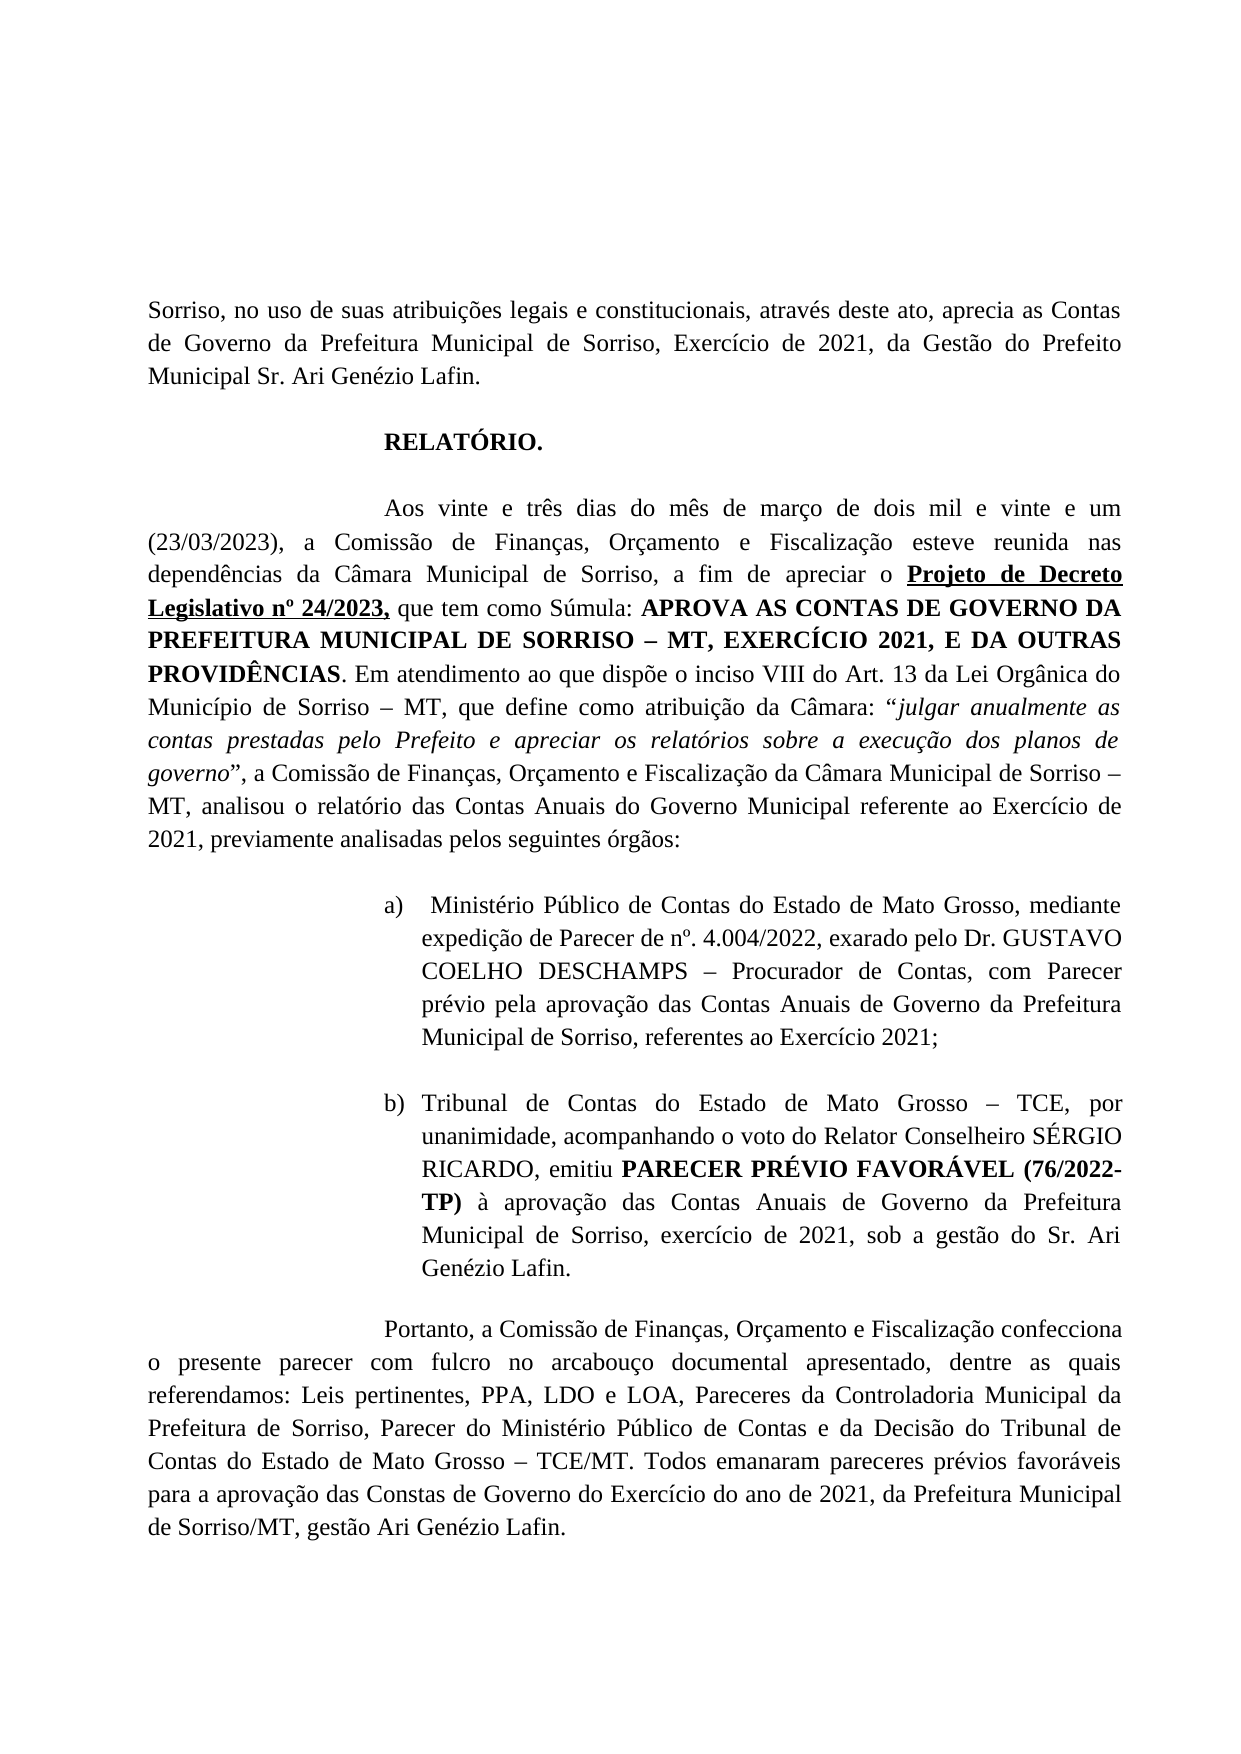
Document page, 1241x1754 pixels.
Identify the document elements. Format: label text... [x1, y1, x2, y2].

list Tribunal de Contas do Estado de Mato Grosso – TCE, por unanimidade, acompanhando o voto do Relator Conselheiro SÉRGIO RICARDO, emitiu PARECER PRÉVIO FAVORÁVEL (76/2022-TP) à aprovação das Contas Anuais de Governo da Prefeitura Municipal de Sorriso, exercício de 2021, sob a gestão do Sr. Ari Genézio Lafin. [384, 1088, 1122, 1282]
text Aos vinte e três dias do mês de março de dois mil e vinte e um (23/03/2023), a Comissão de Finanças, Orçamento e Fiscalização esteve reunida nas dependências da Câmara Municipal de Sorriso, a fim de apreciar o Projeto de Decreto Legislativo nº 24/2023, que tem como Súmula: APROVA AS CONTAS DE GOVERNO DA PREFEITURA MUNICIPAL DE SORRISO – MT, EXERCÍCIO 2021, E DA OUTRAS PROVIDÊNCIAS. Em atendimento ao que dispõe o inciso VIII do Art. 13 da Lei Orgânica do Município de Sorriso – MT, que define como atribuição da Câmara: “julgar anualmente as contas prestadas pelo Prefeito e apreciar os relatórios sobre a execução dos planos de governo”, a Comissão de Finanças, Orçamento e Fiscalização da Câmara Municipal de Sorriso – MT, analisou o relatório das Contas Anuais do Governo Municipal referente ao Exercício de 2021, previamente analisadas pelos seguintes órgãos: [148, 493, 1122, 852]
text Portanto, a Comissão de Finanças, Orçamento e Fiscalização confecciona o presente parecer com fulcro no arcabouço documental apresentado, dentre as quais referendamos: Leis pertinentes, PPA, LDO e LOA, Pareceres da Controladoria Municipal da Prefeitura de Sorriso, Parecer do Ministério Público de Contas e da Decisão do Tribunal de Contas do Estado de Mato Grosso – TCE/MT. Todos emanaram pareceres prévios favoráveis para a aprovação das Constas de Governo do Exercício do ano de 2021, da Prefeitura Municipal de Sorriso/MT, gestão Ari Genézio Lafin. [148, 1314, 1122, 1541]
list Ministério Público de Contas do Estado de Mato Grosso, mediante expedição de Parecer de nº. 4.004/2022, exarado pelo Dr. GUSTAVO COELHO DESCHAMPS – Procurador de Contas, com Parecer prévio pela aprovação das Contas Anuais de Governo da Prefeitura Municipal de Sorriso, referentes ao Exercício 2021; [384, 890, 1122, 1051]
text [148, 295, 1122, 390]
text RELATÓRIO. [148, 427, 1122, 456]
